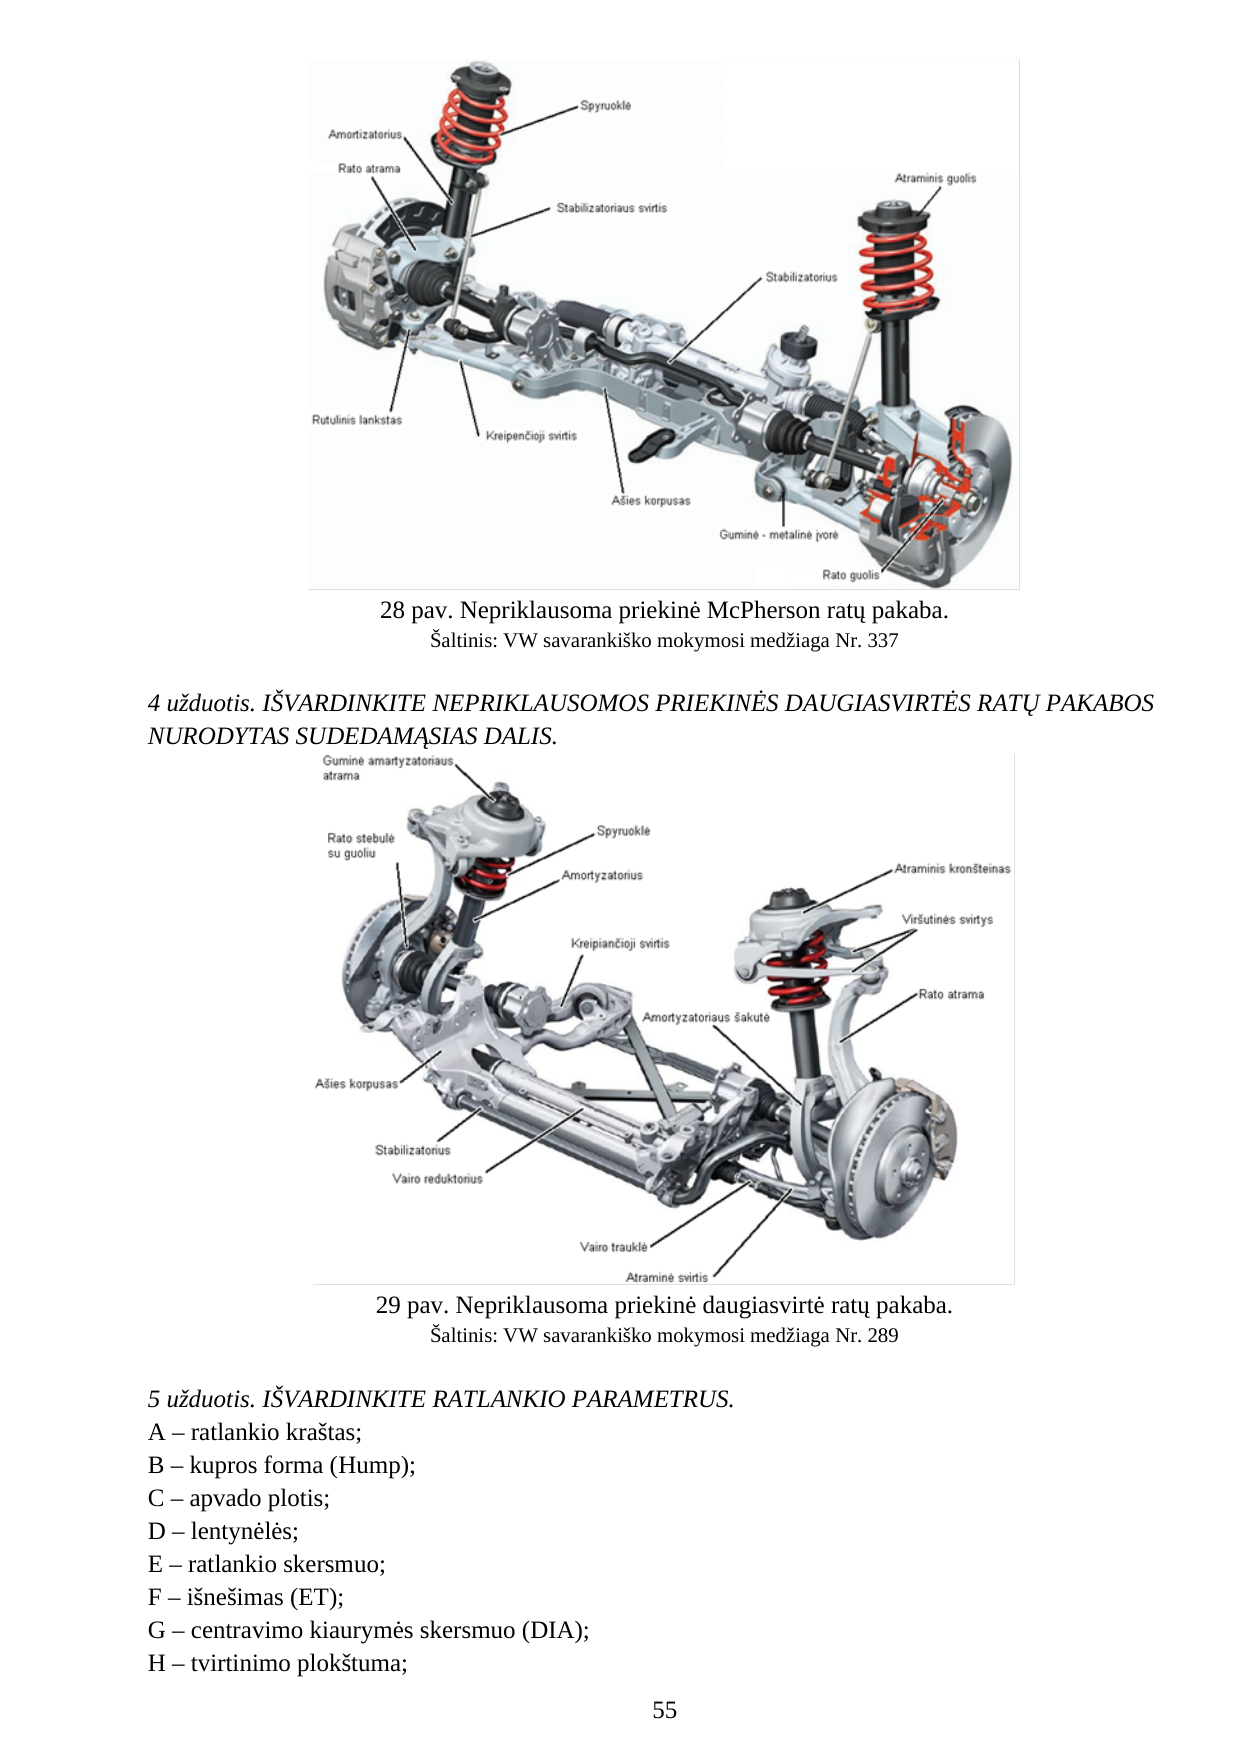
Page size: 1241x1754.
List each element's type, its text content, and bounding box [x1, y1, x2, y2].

text Šaltinis: VW savarankiško mokymosi medžiaga Nr. 289 [148, 1323, 1181, 1347]
text H – tvirtinimo plokštuma; [148, 1648, 1181, 1677]
text 29 pav. Nepriklausoma priekinė daugiasvirtė ratų pakaba. [148, 1290, 1181, 1319]
text 5 užduotis. IŠVARDINKITE RATLANKIO PARAMETRUS. [148, 1384, 1181, 1412]
picture [308, 59, 1021, 591]
text F – išnešimas (ET); [148, 1582, 1181, 1611]
text G – centravimo kiaurymės skersmuo (DIA); [148, 1615, 1181, 1643]
text Šaltinis: VW savarankiško mokymosi medžiaga Nr. 337 [148, 628, 1181, 652]
text B – kupros forma (Hump); [148, 1450, 1181, 1478]
text D – lentynėlės; [148, 1516, 1181, 1544]
text 28 pav. Nepriklausoma priekinė McPherson ratų pakaba. [148, 595, 1181, 623]
text 4 užduotis. IŠVARDINKITE NEPRIKLAUSOMOS PRIEKINĖS DAUGIASVIRTĖS RATŲ PAKABOS NURODYTAS SUDEDAMĄSIAS DALIS. [148, 688, 1181, 750]
picture [313, 754, 1016, 1286]
text E – ratlankio skersmuo; [148, 1549, 1181, 1577]
text A – ratlankio kraštas; [148, 1417, 1181, 1445]
text C – apvado plotis; [148, 1483, 1181, 1511]
